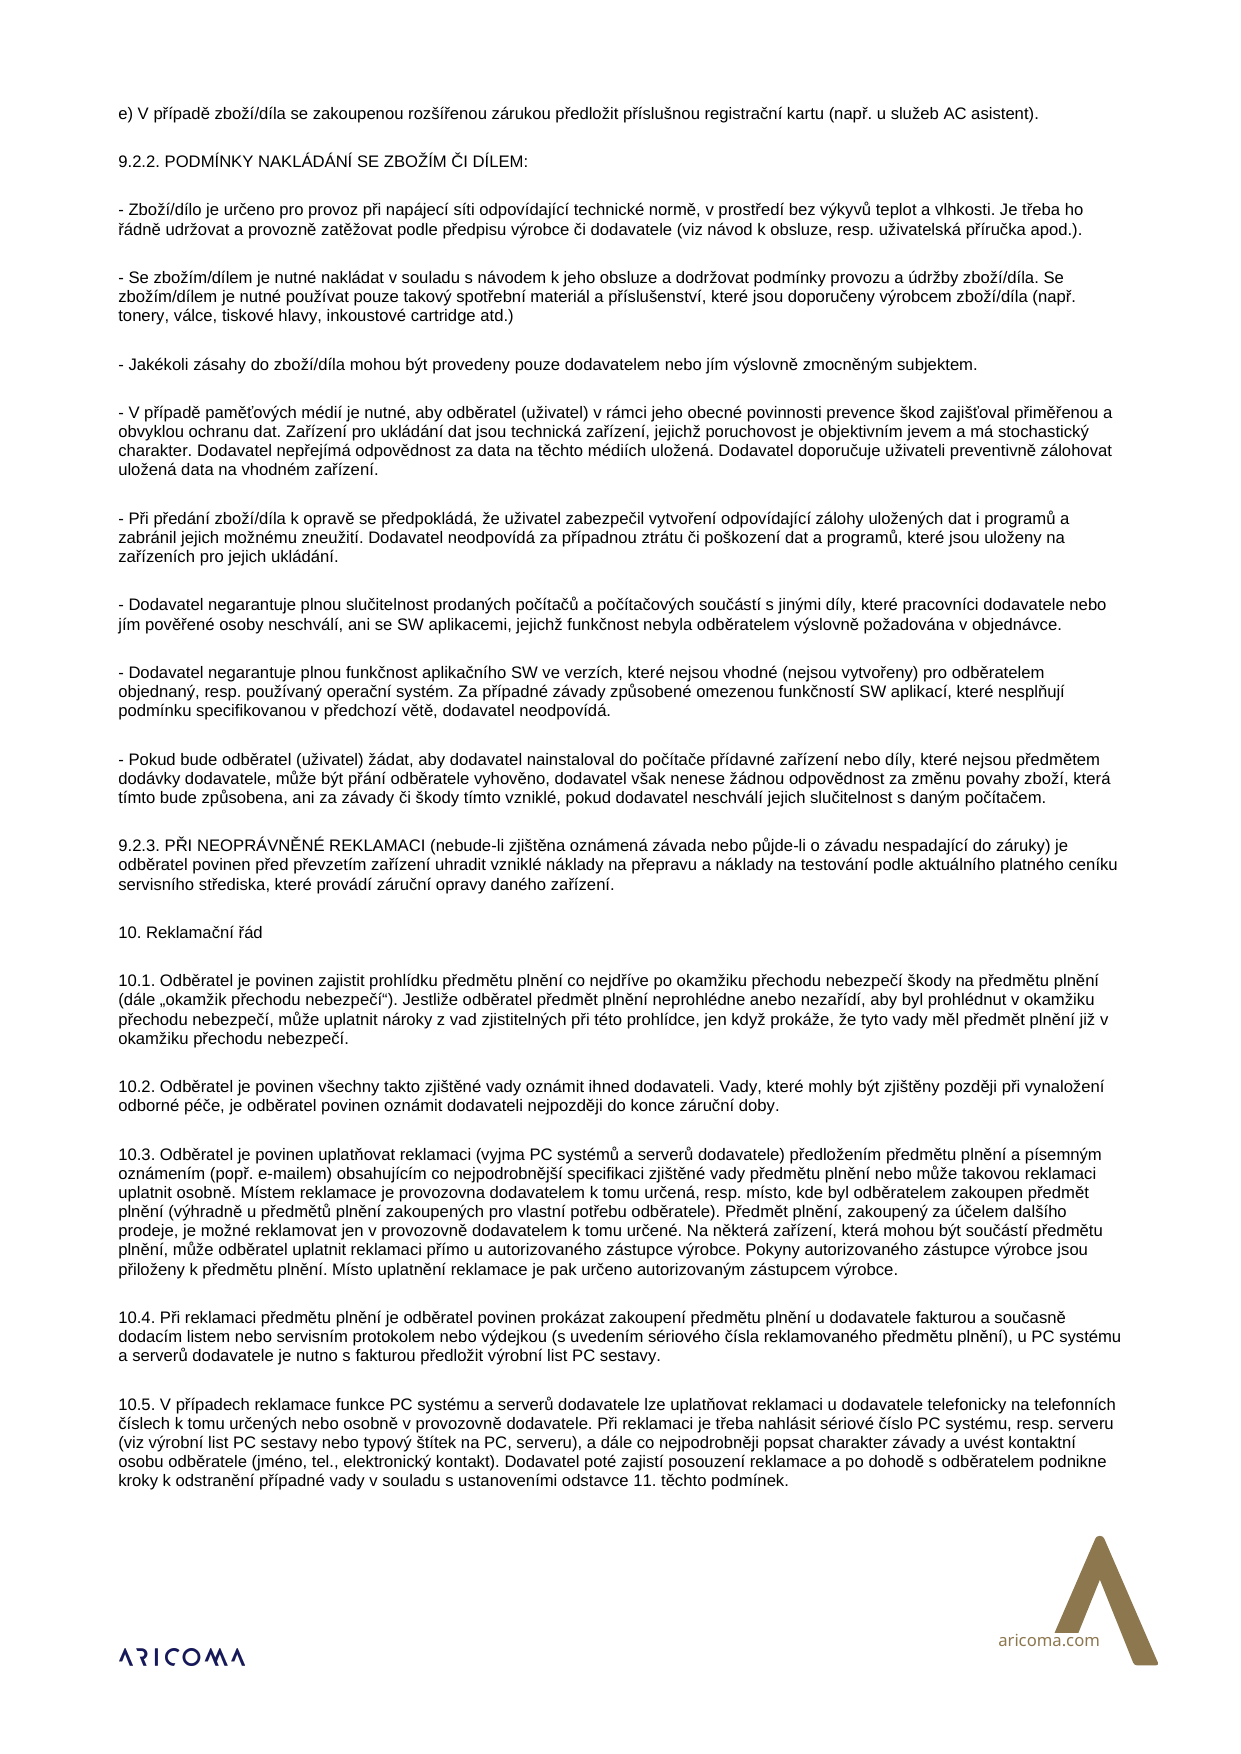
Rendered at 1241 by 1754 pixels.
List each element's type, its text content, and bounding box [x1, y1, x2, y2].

text 10.3. Odběratel je povinen uplatňovat reklamaci (vyjma PC systémů a serverů dodavatele) předložením předmětu plnění a písemným oznámením (popř. e-mailem) obsahujícím co nejpodrobnější specifikaci zjištěné vady předmětu plnění nebo může takovou reklamaci uplatnit osobně. Místem reklamace je provozovna dodavatelem k tomu určená, resp. místo, kde byl odběratelem zakoupen předmět plnění (výhradně u předmětů plnění zakoupených pro vlastní potřebu odběratele). Předmět plnění, zakoupený za účelem dalšího prodeje, je možné reklamovat jen v provozovně dodavatelem k tomu určené. Na některá zařízení, která mohou být součástí předmětu plnění, může odběratel uplatnit reklamaci přímo u autorizovaného zástupce výrobce. Pokyny autorizovaného zástupce výrobce jsou přiloženy k předmětu plnění. Místo uplatnění reklamace je pak určeno autorizovaným zástupcem výrobce. [118, 1144, 1122, 1278]
text 10.2. Odběratel je povinen všechny takto zjištěné vady oznámit ihned dodavateli. Vady, které mohly být zjištěny později při vynaložení odborné péče, je odběratel povinen oznámit dodavateli nejpozději do konce záruční doby. [118, 1077, 1122, 1115]
text e) V případě zboží/díla se zakoupenou rozšířenou zárukou předložit příslušnou registrační kartu (např. u služeb AC asistent). [118, 103, 1122, 123]
text 10.4. Při reklamaci předmětu plnění je odběratel povinen prokázat zakoupení předmětu plnění u dodavatele fakturou a současně dodacím listem nebo servisním protokolem nebo výdejkou (s uvedením sériového čísla reklamovaného předmětu plnění), u PC systému a serverů dodavatele je nutno s fakturou předložit výrobní list PC sestavy. [118, 1308, 1122, 1365]
text 10.1. Odběratel je povinen zajistit prohlídku předmětu plnění co nejdříve po okamžiku přechodu nebezpečí škody na předmětu plnění (dále „okamžik přechodu nebezpečí“). Jestliže odběratel předmět plnění neprohlédne anebo nezařídí, aby byl prohlédnut v okamžiku přechodu nebezpečí, může uplatnit nároky z vad zjistitelných při této prohlídce, jen když prokáže, že tyto vady měl předmět plnění již v okamžiku přechodu nebezpečí. [118, 971, 1122, 1048]
text 10.5. V případech reklamace funkce PC systému a serverů dodavatele lze uplatňovat reklamaci u dodavatele telefonicky na telefonních číslech k tomu určených nebo osobně v provozovně dodavatele. Při reklamaci je třeba nahlásit sériové číslo PC systému, resp. serveru (viz výrobní list PC sestavy nebo typový štítek na PC, serveru), a dále co nejpodrobněji popsat charakter závady a uvést kontaktní osobu odběratele (jméno, tel., elektronický kontakt). Dodavatel poté zajistí posouzení reklamace a po dohodě s odběratelem podnikne kroky k odstranění případné vady v souladu s ustanoveními odstavce 11. těchto podmínek. [118, 1394, 1122, 1490]
text - Pokud bude odběratel (uživatel) žádat, aby dodavatel nainstaloval do počítače přídavné zařízení nebo díly, které nejsou předmětem dodávky dodavatele, může být přání odběratele vyhověno, dodavatel však nenese žádnou odpovědnost za změnu povahy zboží, která tímto bude způsobena, ani za závady či škody tímto vzniklé, pokud dodavatel neschválí jejich slučitelnost s daným počítačem. [118, 749, 1122, 807]
text - Dodavatel negarantuje plnou funkčnost aplikačního SW ve verzích, které nejsou vhodné (nejsou vytvořeny) pro odběratelem objednaný, resp. používaný operační systém. Za případné závady způsobené omezenou funkčností SW aplikací, které nesplňují podmínku specifikovanou v předchozí větě, dodavatel neodpovídá. [118, 663, 1122, 720]
text - Zboží/dílo je určeno pro provoz při napájecí síti odpovídající technické normě, v prostředí bez výkyvů teplot a vlhkosti. Je třeba ho řádně udržovat a provozně zatěžovat podle předpisu výrobce či dodavatele (viz návod k obsluze, resp. uživatelská příručka apod.). [118, 200, 1122, 238]
text - V případě paměťových médií je nutné, aby odběratel (uživatel) v rámci jeho obecné povinnosti prevence škod zajišťoval přiměřenou a obvyklou ochranu dat. Zařízení pro ukládání dat jsou technická zařízení, jejichž poruchovost je objektivním jevem a má stochastický charakter. Dodavatel nepřejímá odpovědnost za data na těchto médiích uložená. Dodavatel doporučuje uživateli preventivně zálohovat uložená data na vhodném zařízení. [118, 403, 1122, 479]
text 9.2.2. PODMÍNKY NAKLÁDÁNÍ SE ZBOŽÍM ČI DÍLEM: [118, 152, 1122, 171]
text - Dodavatel negarantuje plnou slučitelnost prodaných počítačů a počítačových součástí s jinými díly, které pracovníci dodavatele nebo jím pověřené osoby neschválí, ani se SW aplikacemi, jejichž funkčnost nebyla odběratelem výslovně požadována v objednávce. [118, 595, 1122, 633]
text - Se zbožím/dílem je nutné nakládat v souladu s návodem k jeho obsluze a dodržovat podmínky provozu a údržby zboží/díla. Se zbožím/dílem je nutné používat pouze takový spotřební materiál a příslušenství, které jsou doporučeny výrobcem zboží/díla (např. tonery, válce, tiskové hlavy, inkoustové cartridge atd.) [118, 268, 1122, 325]
text 10. Reklamační řád [118, 923, 1122, 942]
text - Při předání zboží/díla k opravě se předpokládá, že uživatel zabezpečil vytvoření odpovídající zálohy uložených dat i programů a zabránil jejich možnému zneužití. Dodavatel neodpovídá za případnou ztrátu či poškození dat a programů, které jsou uloženy na zařízeních pro jejich ukládání. [118, 508, 1122, 566]
text - Jakékoli zásahy do zboží/díla mohou být provedeny pouze dodavatelem nebo jím výslovně zmocněným subjektem. [118, 354, 1122, 373]
picture [118, 1648, 245, 1666]
text 9.2.3. PŘI NEOPRÁVNĚNÉ REKLAMACI (nebude-li zjištěna oznámená závada nebo půjde-li o závadu nespadající do záruky) je odběratel povinen před převzetím zařízení uhradit vzniklé náklady na přepravu a náklady na testování podle aktuálního platného ceníku servisního střediska, které provádí záruční opravy daného zařízení. [118, 836, 1122, 893]
